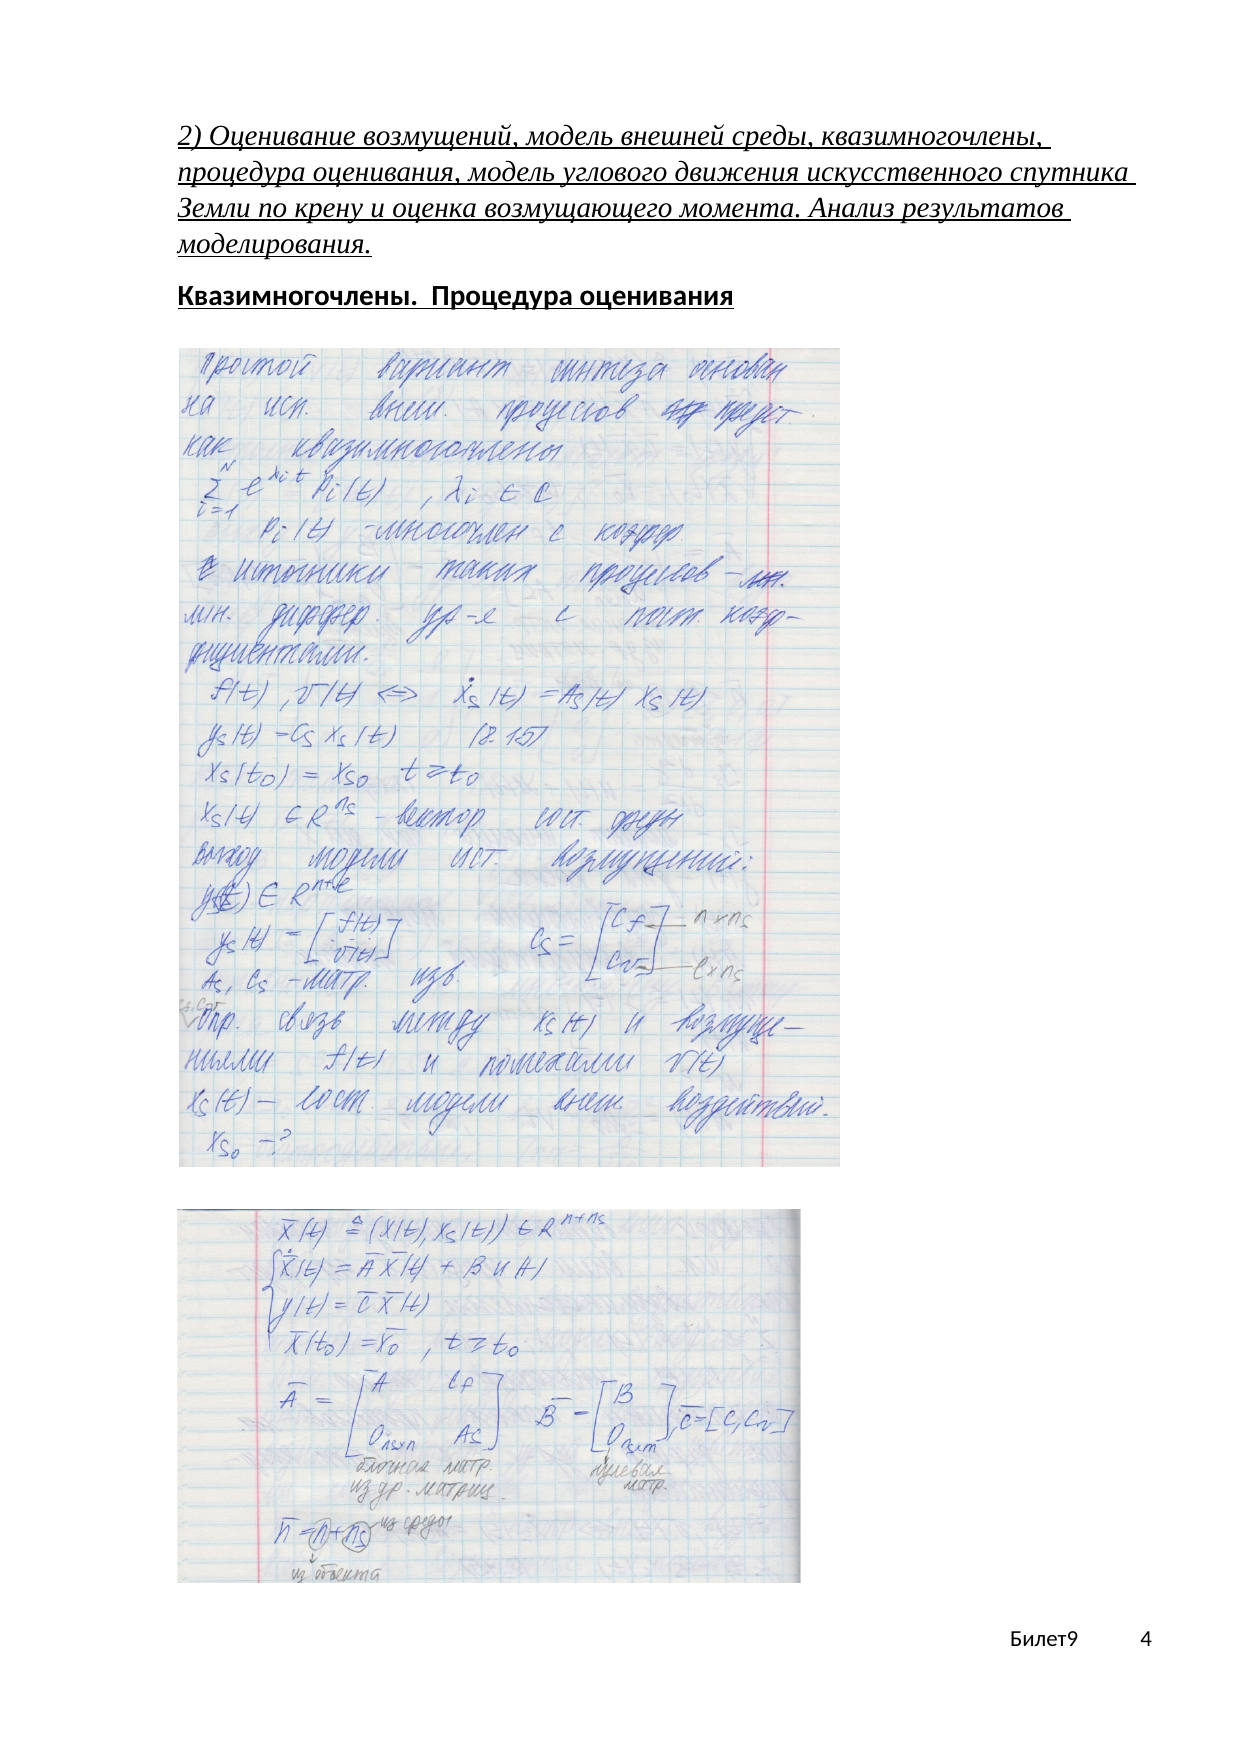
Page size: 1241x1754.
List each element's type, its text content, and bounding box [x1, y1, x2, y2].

text 2) Оценивание возмущений, модель внешней среды, квазимногочлены, процедура оценивания, модель углового движения искусственного спутника Земли по крену и оценка возмущающего момента. Анализ результатов моделирования. [177, 118, 1152, 260]
text Квазимногочлены. Процедура оценивания [177, 279, 1152, 312]
picture [177, 1209, 801, 1583]
picture [177, 348, 840, 1164]
